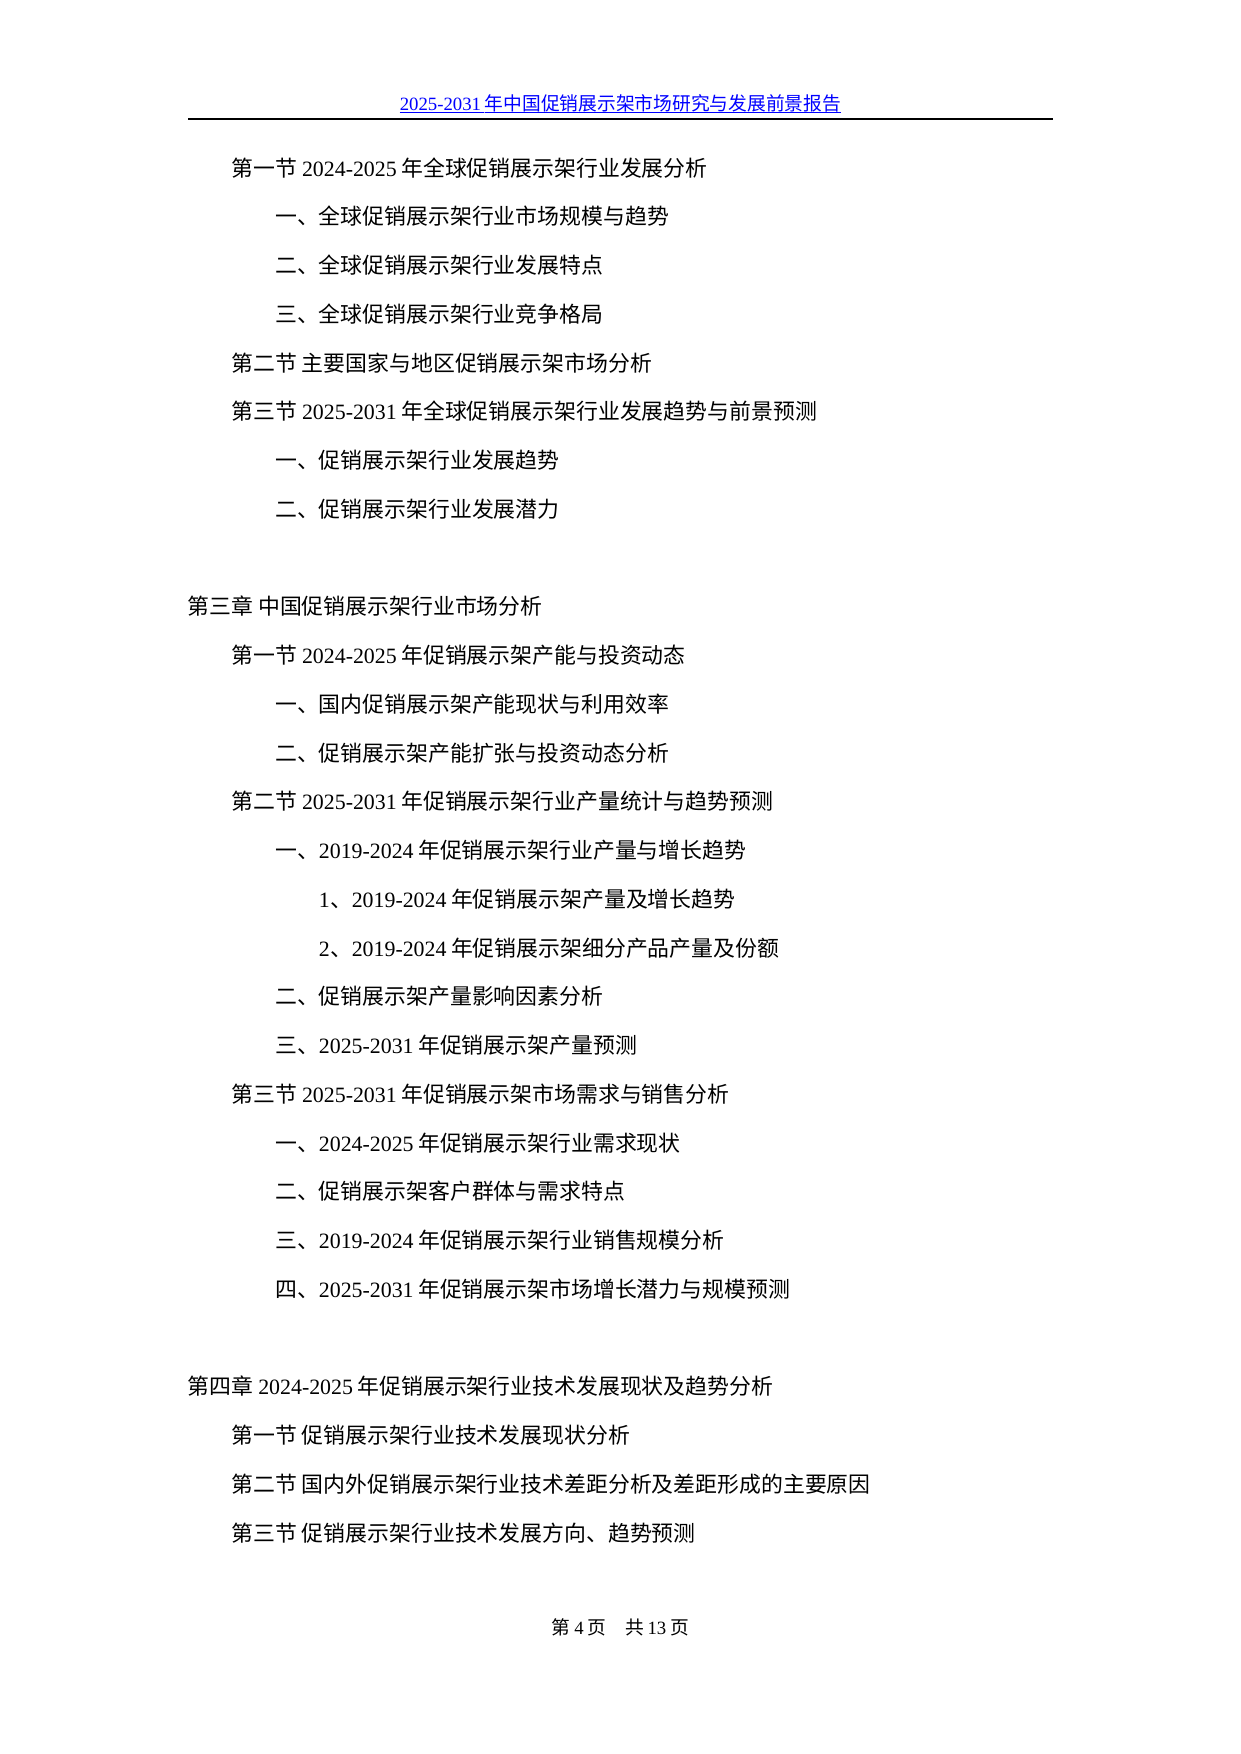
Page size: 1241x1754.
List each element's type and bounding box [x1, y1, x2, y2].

text [187, 150, 1053, 1548]
